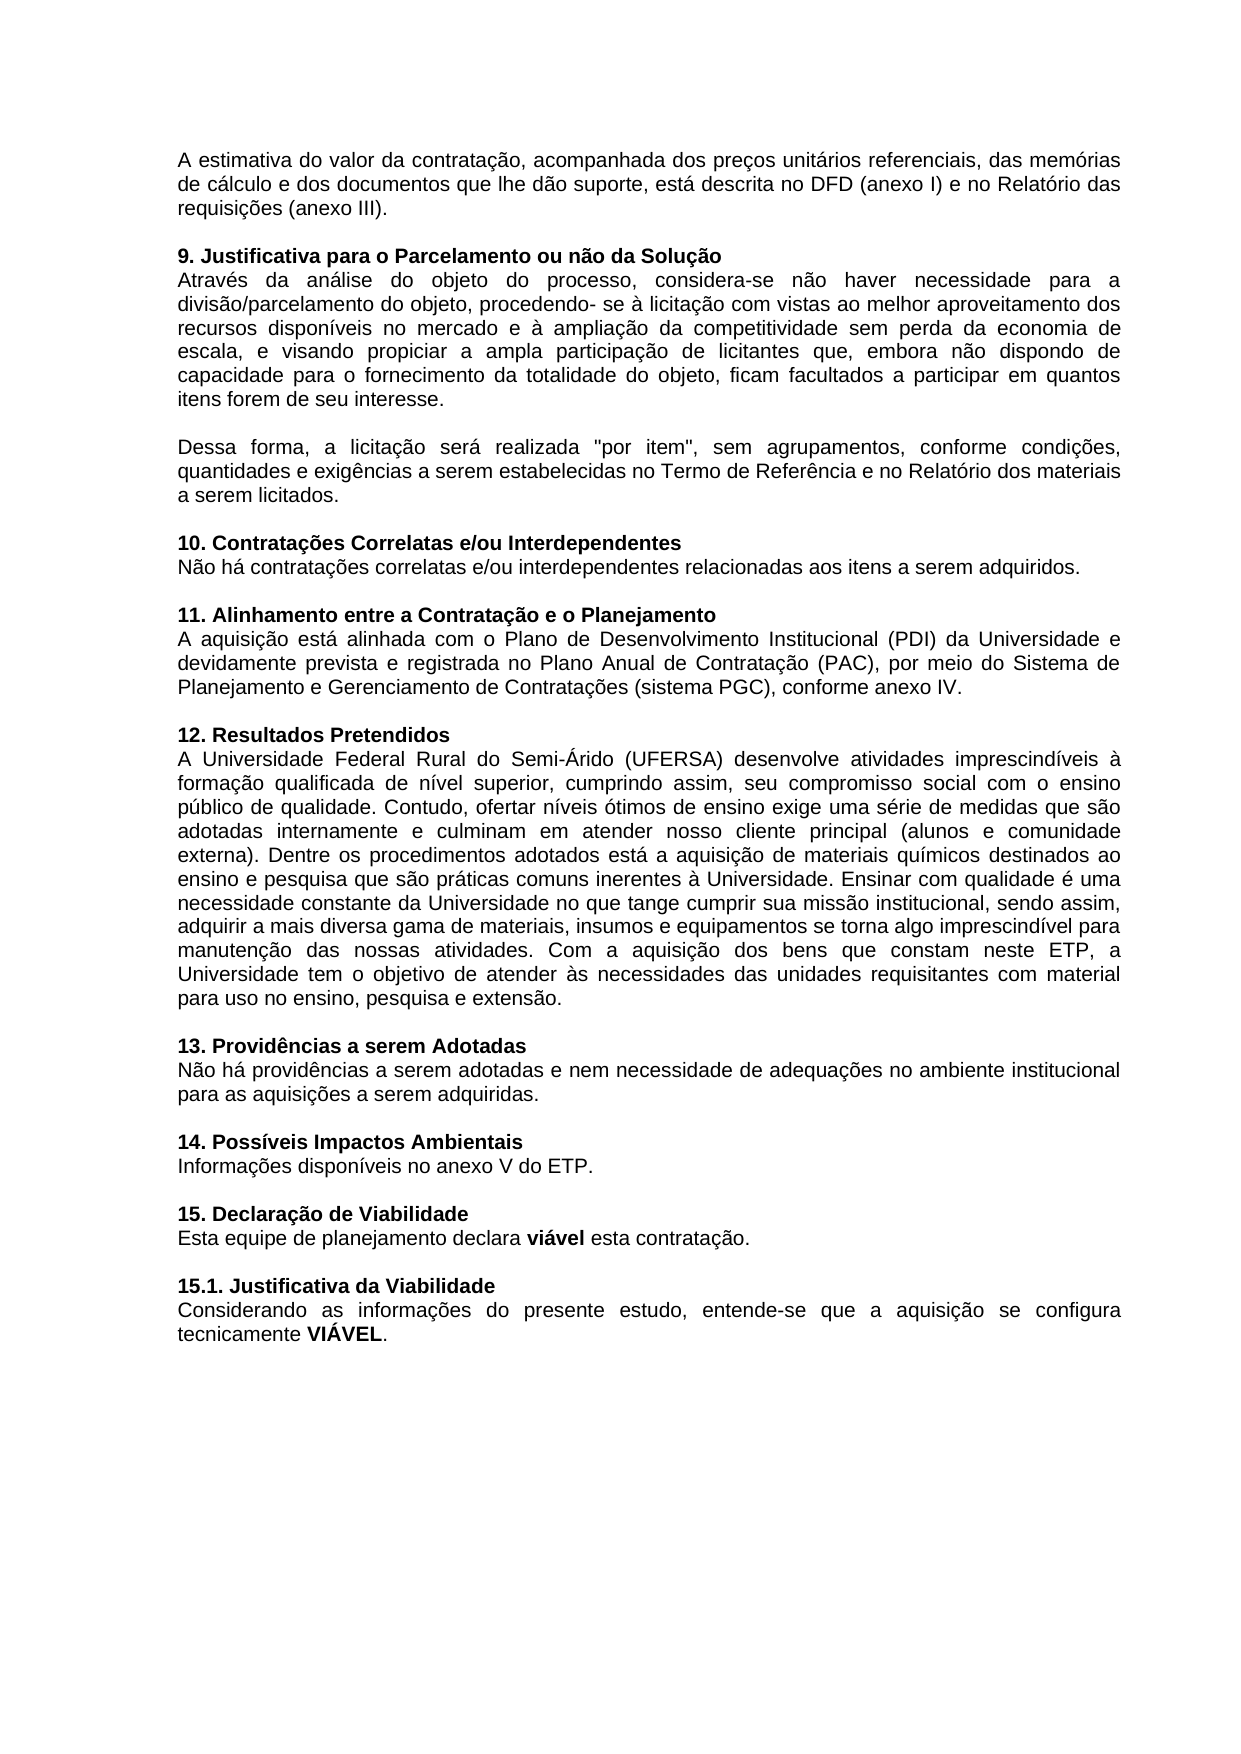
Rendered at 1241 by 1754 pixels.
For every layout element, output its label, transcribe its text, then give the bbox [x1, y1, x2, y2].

text 10. Contratações Correlatas e/ou Interdependentes [177, 531, 1122, 555]
text 15.1. Justificativa da Viabilidade [177, 1274, 1122, 1298]
text A estimativa do valor da contratação, acompanhada dos preços unitários referenciais, das memórias de cálculo e dos documentos que lhe dão suporte, está descrita no DFD (anexo I) e no Relatório das requisições (anexo III). [177, 148, 1122, 219]
text Considerando as informações do presente estudo, entende-se que a aquisição se configura tecnicamente VIÁVEL. [177, 1298, 1122, 1346]
text Não há contratações correlatas e/ou interdependentes relacionadas aos itens a serem adquiridos. [177, 555, 1122, 579]
text A aquisição está alinhada com o Plano de Desenvolvimento Institucional (PDI) da Universidade e devidamente prevista e registrada no Plano Anual de Contratação (PAC), por meio do Sistema de Planejamento e Gerenciamento de Contratações (sistema PGC), conforme anexo IV. [177, 627, 1122, 699]
text 12. Resultados Pretendidos [177, 723, 1122, 747]
text Dessa forma, a licitação será realizada "por item", sem agrupamentos, conforme condições, quantidades e exigências a serem estabelecidas no Termo de Referência e no Relatório dos materiais a serem licitados. [177, 435, 1122, 507]
text 9. Justificativa para o Parcelamento ou não da Solução [177, 243, 1122, 267]
text 11. Alinhamento entre a Contratação e o Planejamento [177, 603, 1122, 627]
text 14. Possíveis Impactos Ambientais [177, 1130, 1122, 1154]
text 15. Declaração de Viabilidade [177, 1202, 1122, 1226]
text 13. Providências a serem Adotadas [177, 1034, 1122, 1058]
text Não há providências a serem adotadas e nem necessidade de adequações no ambiente institucional para as aquisições a serem adquiridas. [177, 1058, 1122, 1106]
text Esta equipe de planejamento declara viável esta contratação. [177, 1226, 1122, 1250]
text A Universidade Federal Rural do Semi-Árido (UFERSA) desenvolve atividades imprescindíveis à formação qualificada de nível superior, cumprindo assim, seu compromisso social com o ensino público de qualidade. Contudo, ofertar níveis ótimos de ensino exige uma série de medidas que são adotadas internamente e culminam em atender nosso cliente principal (alunos e comunidade externa). Dentre os procedimentos adotados está a aquisição de materiais químicos destinados ao ensino e pesquisa que são práticas comuns inerentes à Universidade. Ensinar com qualidade é uma necessidade constante da Universidade no que tange cumprir sua missão institucional, sendo assim, adquirir a mais diversa gama de materiais, insumos e equipamentos se torna algo imprescindível para manutenção das nossas atividades. Com a aquisição dos bens que constam neste ETP, a Universidade tem o objetivo de atender às necessidades das unidades requisitantes com material para uso no ensino, pesquisa e extensão. [177, 747, 1122, 1010]
text Através da análise do objeto do processo, considera-se não haver necessidade para a divisão/parcelamento do objeto, procedendo- se à licitação com vistas ao melhor aproveitamento dos recursos disponíveis no mercado e à ampliação da competitividade sem perda da economia de escala, e visando propiciar a ampla participação de licitantes que, embora não dispondo de capacidade para o fornecimento da totalidade do objeto, ficam facultados a participar em quantos itens forem de seu interesse. [177, 267, 1122, 411]
text Informações disponíveis no anexo V do ETP. [177, 1154, 1122, 1178]
